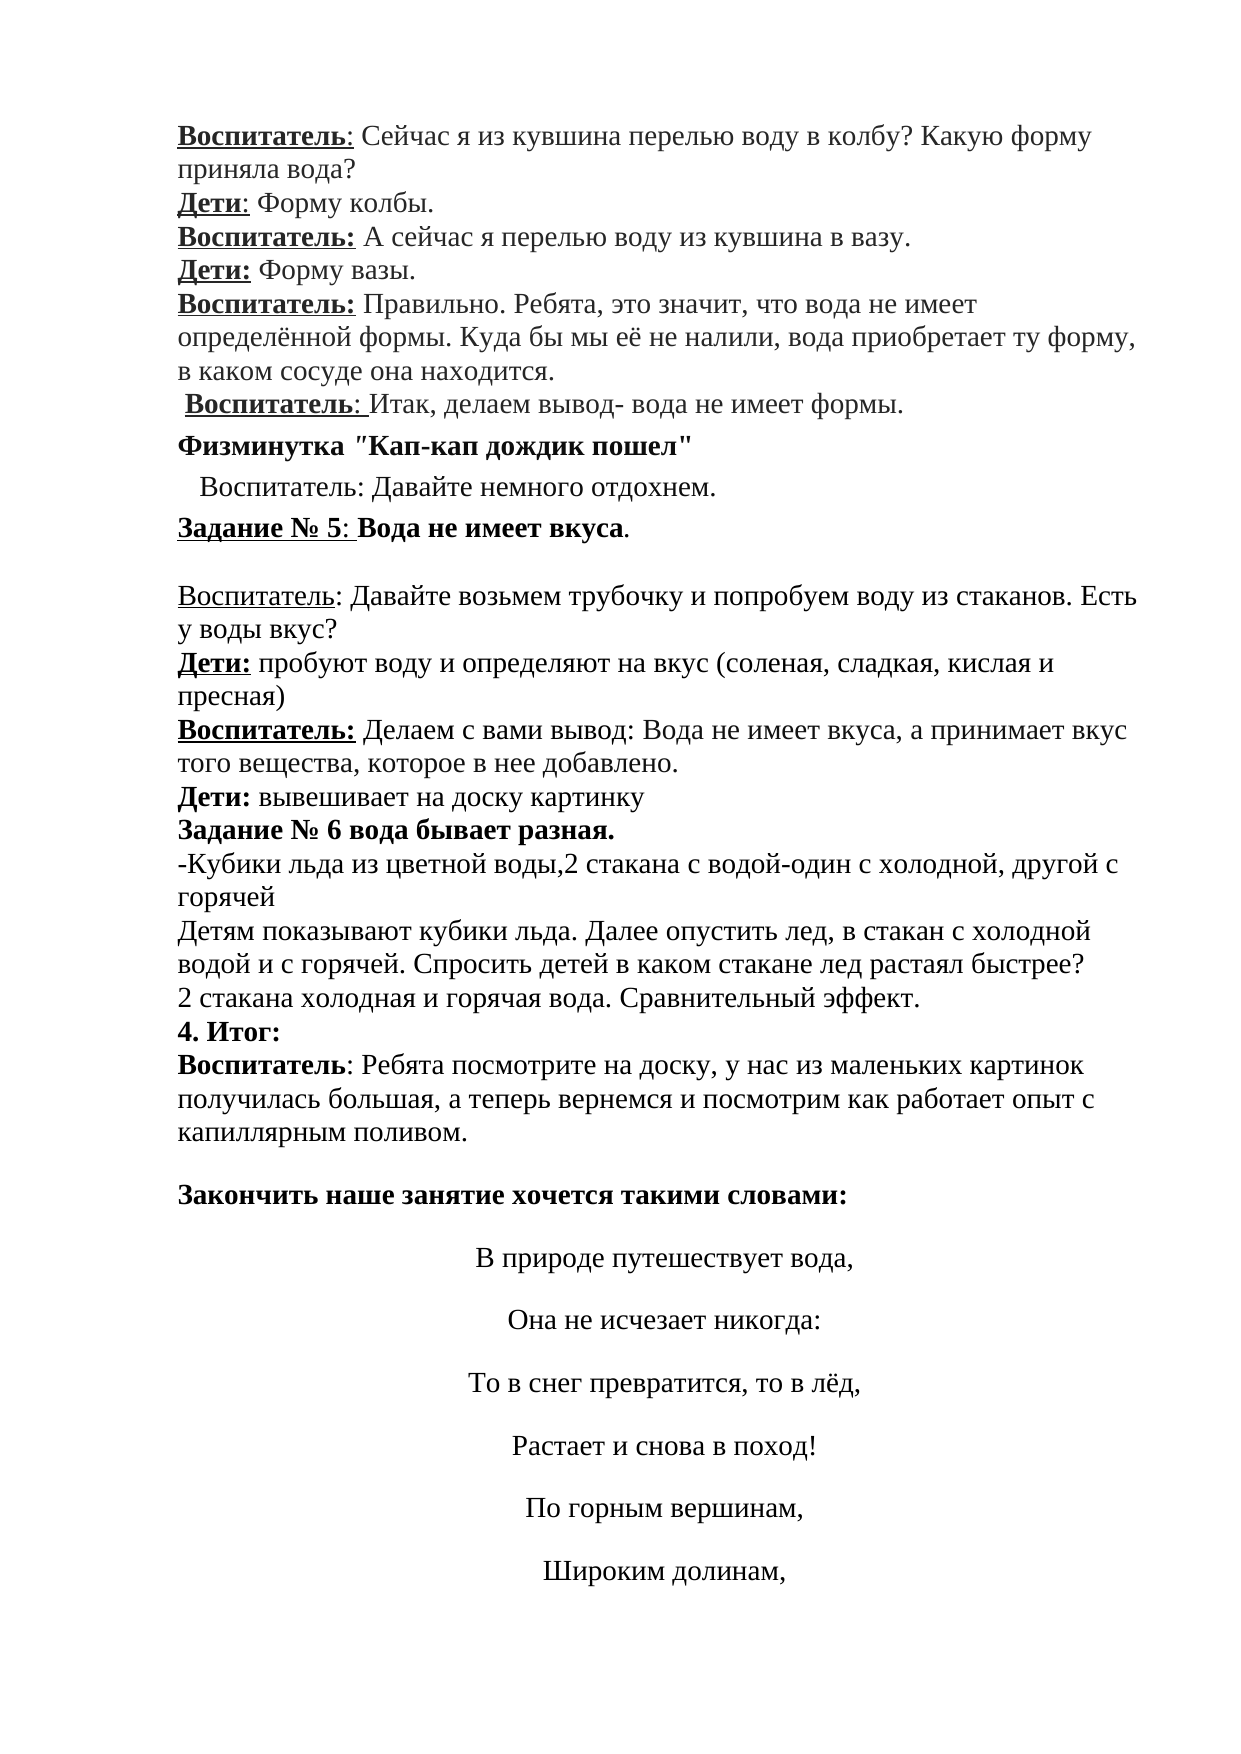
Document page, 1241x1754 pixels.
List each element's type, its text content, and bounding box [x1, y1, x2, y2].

text Воспитатель: А сейчас я перелью воду из кувшина в вазу. [177, 219, 1152, 252]
text Воспитатель: Ребята посмотрите на доску, у нас из маленьких картинок получилась большая, а теперь вернемся и посмотрим как работает опыт с капиллярным поливом. [177, 1047, 1152, 1148]
text Закончить наше занятие хочется такими словами: [177, 1177, 1152, 1211]
text Детям показывают кубики льда. Далее опустить лед, в стакан с холодной водой и с горячей. Спросить детей в каком стакане лед растаял быстрее? [177, 913, 1152, 980]
text Задание № 6 вода бывает разная. [177, 812, 1152, 846]
text Физминутка "Кап-кап дождик пошел" [177, 428, 1152, 461]
text В природе путешествует вода, [177, 1240, 1152, 1273]
text Воспитатель: Давайте возьмем трубочку и попробуем воду из стаканов. Есть у воды вкус? [177, 578, 1152, 645]
text Воспитатель: Итак, делаем вывод- вода не имеет формы. [177, 386, 1152, 420]
text 4. Итог: [177, 1014, 1152, 1047]
text Широким долинам, [177, 1553, 1152, 1587]
text Воспитатель: Правильно. Ребята, это значит, что вода не имеет определённой формы. Куда бы мы её не налили, вода приобретает ту форму, в каком сосуде она находится. [177, 286, 1152, 386]
text Дети: Форму колбы. [177, 185, 1152, 219]
text Воспитатель: Давайте немного отдохнем. [177, 469, 1152, 503]
text Воспитатель: Сейчас я из кувшина перелью воду в колбу? Какую форму приняла вода? [177, 118, 1152, 185]
text 2 стакана холодная и горячая вода. Сравнительный эффект. [177, 980, 1152, 1014]
text То в снег превратится, то в лёд, [177, 1365, 1152, 1399]
text -Кубики льда из цветной воды,2 стакана с водой-один с холодной, другой с горячей [177, 846, 1152, 913]
text Дети: пробуют воду и определяют на вкус (соленая, сладкая, кислая и пресная) [177, 645, 1152, 712]
text Воспитатель: Делаем с вами вывод: Вода не имеет вкуса, а принимает вкус того вещества, которое в нее добавлено. [177, 712, 1152, 779]
text Дети: Форму вазы. [177, 252, 1152, 286]
text По горным вершинам, [177, 1491, 1152, 1524]
text Задание № 5: Вода не имеет вкуса. [177, 511, 1152, 544]
text Она не исчезает никогда: [177, 1302, 1152, 1336]
text Растает и снова в поход! [177, 1428, 1152, 1461]
text Дети: вывешивает на доску картинку [177, 779, 1152, 812]
